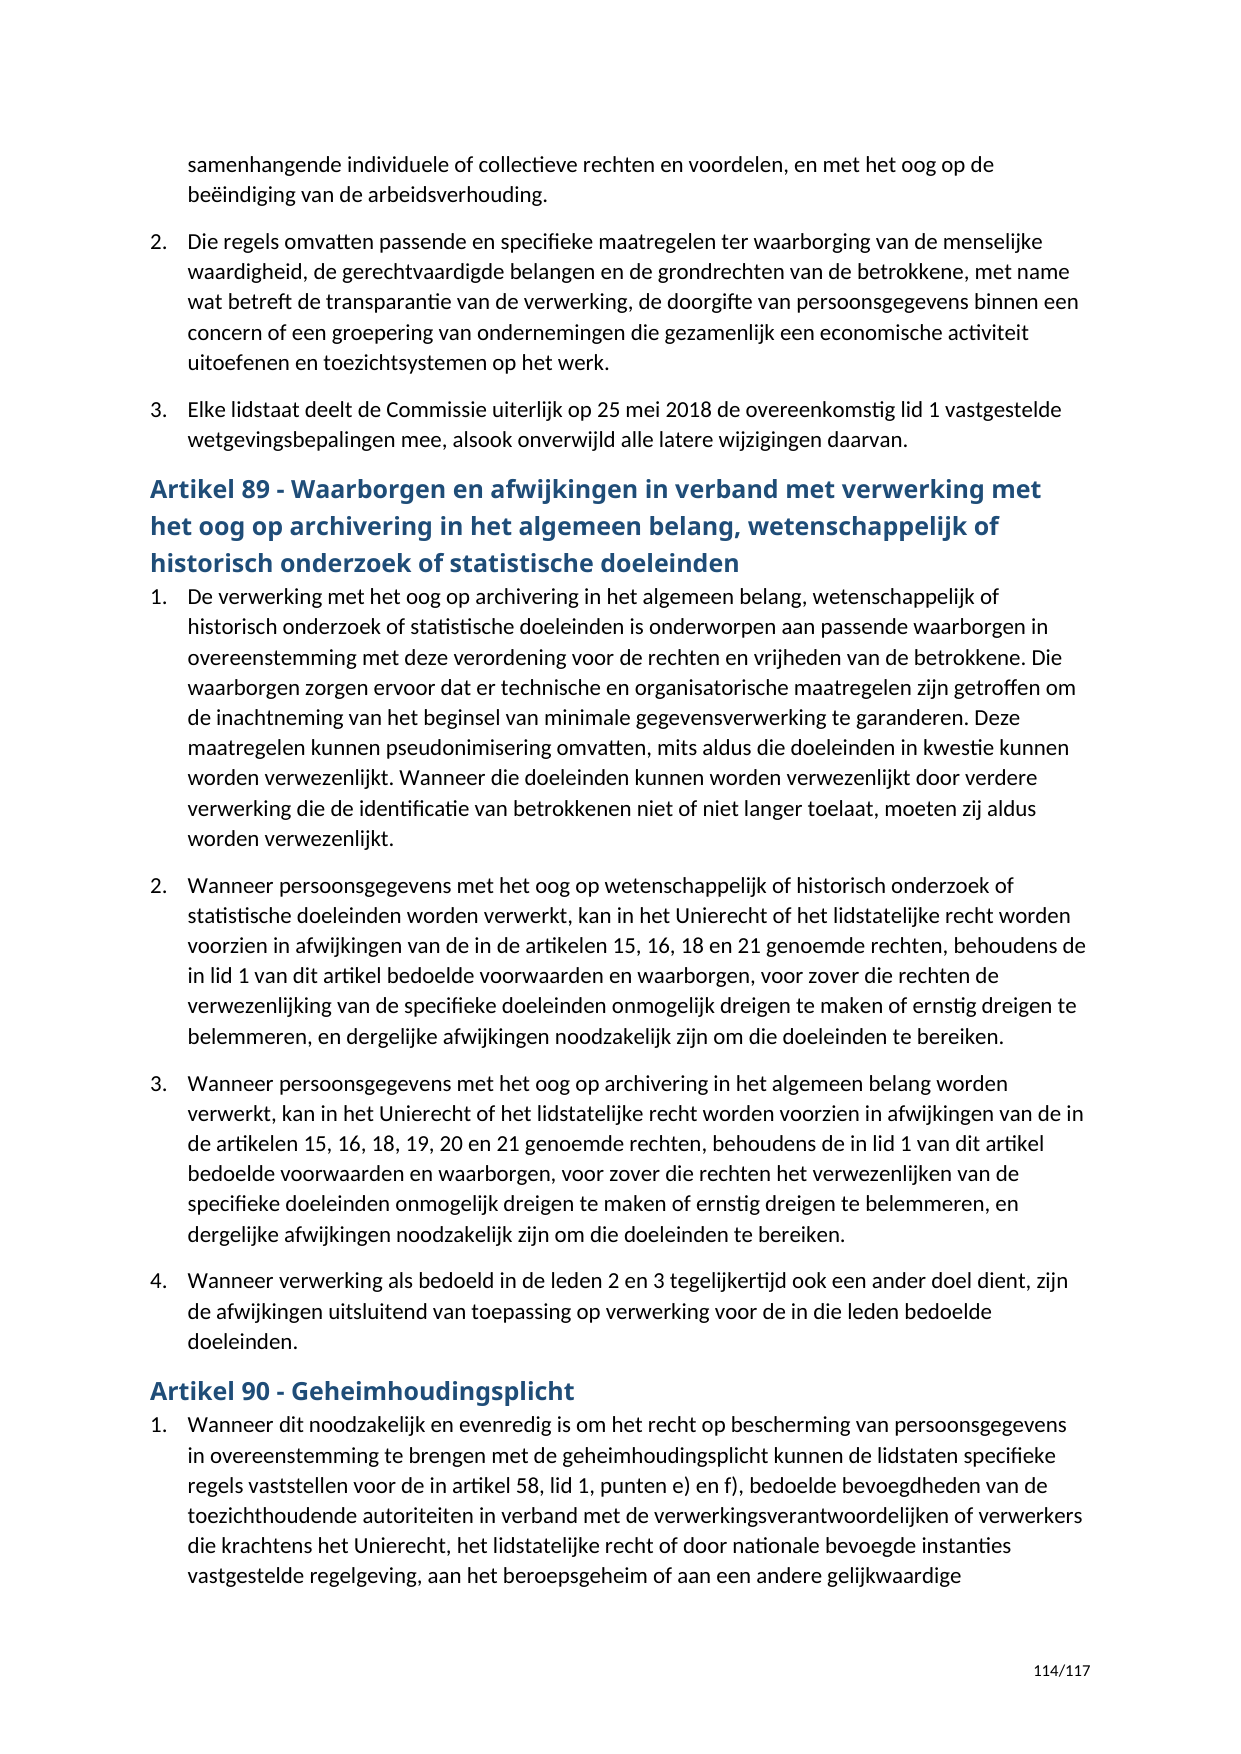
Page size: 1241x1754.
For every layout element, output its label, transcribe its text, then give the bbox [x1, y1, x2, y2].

list Wanneer verwerking als bedoeld in de leden 2 en 3 tegelijkertijd ook een ander doel dient, zijn de afwijkingen uitsluitend van toepassing op verwerking voor de in die leden bedoelde doeleinden. [150, 1267, 1090, 1355]
list Wanneer persoonsgegevens met het oog op archivering in het algemeen belang worden verwerkt, kan in het Unierecht of het lidstatelijke recht worden voorzien in afwijkingen van de in de artikelen 15, 16, 18, 19, 20 en 21 genoemde rechten, behoudens de in lid 1 van dit artikel bedoelde voorwaarden en waarborgen, voor zover die rechten het verwezenlijken van de specifieke doeleinden onmogelijk dreigen te maken of ernstig dreigen te belemmeren, en dergelijke afwijkingen noodzakelijk zijn om die doeleinden te bereiken. [150, 1069, 1090, 1248]
list Die regels omvatten passende en specifieke maatregelen ter waarborging van de menselijke waardigheid, de gerechtvaardigde belangen en de grondrechten van de betrokkene, met name wat betreft de transparantie van de verwerking, de doorgifte van persoonsgegevens binnen een concern of een groepering van ondernemingen die gezamenlijk een economische activiteit uitoefenen en toezichtsystemen op het werk. [150, 227, 1090, 376]
list De verwerking met het oog op archivering in het algemeen belang, wetenschappelijk of historisch onderzoek of statistische doeleinden is onderworpen aan passende waarborgen in overeenstemming met deze verordening voor de rechten en vrijheden van de betrokkene. Die waarborgen zorgen ervoor dat er technische en organisatorische maatregelen zijn getroffen om de inachtneming van het beginsel van minimale gegevensverwerking te garanderen. Deze maatregelen kunnen pseudonimisering omvatten, mits aldus die doeleinden in kwestie kunnen worden verwezenlijkt. Wanneer die doeleinden kunnen worden verwezenlijkt door verdere verwerking die de identificatie van betrokkenen niet of niet langer toelaat, moeten zij aldus worden verwezenlijkt. [150, 582, 1090, 852]
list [150, 1411, 1090, 1590]
subtitle Artikel 90 - Geheimhoudingsplicht [150, 1374, 1090, 1408]
list Wanneer persoonsgegevens met het oog op wetenschappelijk of historisch onderzoek of statistische doeleinden worden verwerkt, kan in het Unierecht of het lidstatelijke recht worden voorzien in afwijkingen van de in de artikelen 15, 16, 18 en 21 genoemde rechten, behoudens de in lid 1 van dit artikel bedoelde voorwaarden en waarborgen, voor zover die rechten de verwezenlijking van de specifieke doeleinden onmogelijk dreigen te maken of ernstig dreigen te belemmeren, en dergelijke afwijkingen noodzakelijk zijn om die doeleinden te bereiken. [150, 871, 1090, 1050]
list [150, 150, 1090, 208]
list Elke lidstaat deelt de Commissie uiterlijk op 25 mei 2018 de overeenkomstig lid 1 vastgestelde wetgevingsbepalingen mee, alsook onverwijld alle latere wijzigingen daarvan. [150, 395, 1090, 453]
subtitle Artikel 89 - Waarborgen en afwijkingen in verband met verwerking met het oog op archivering in het algemeen belang, wetenschappelijk of historisch onderzoek of statistische doeleinden [150, 472, 1090, 579]
